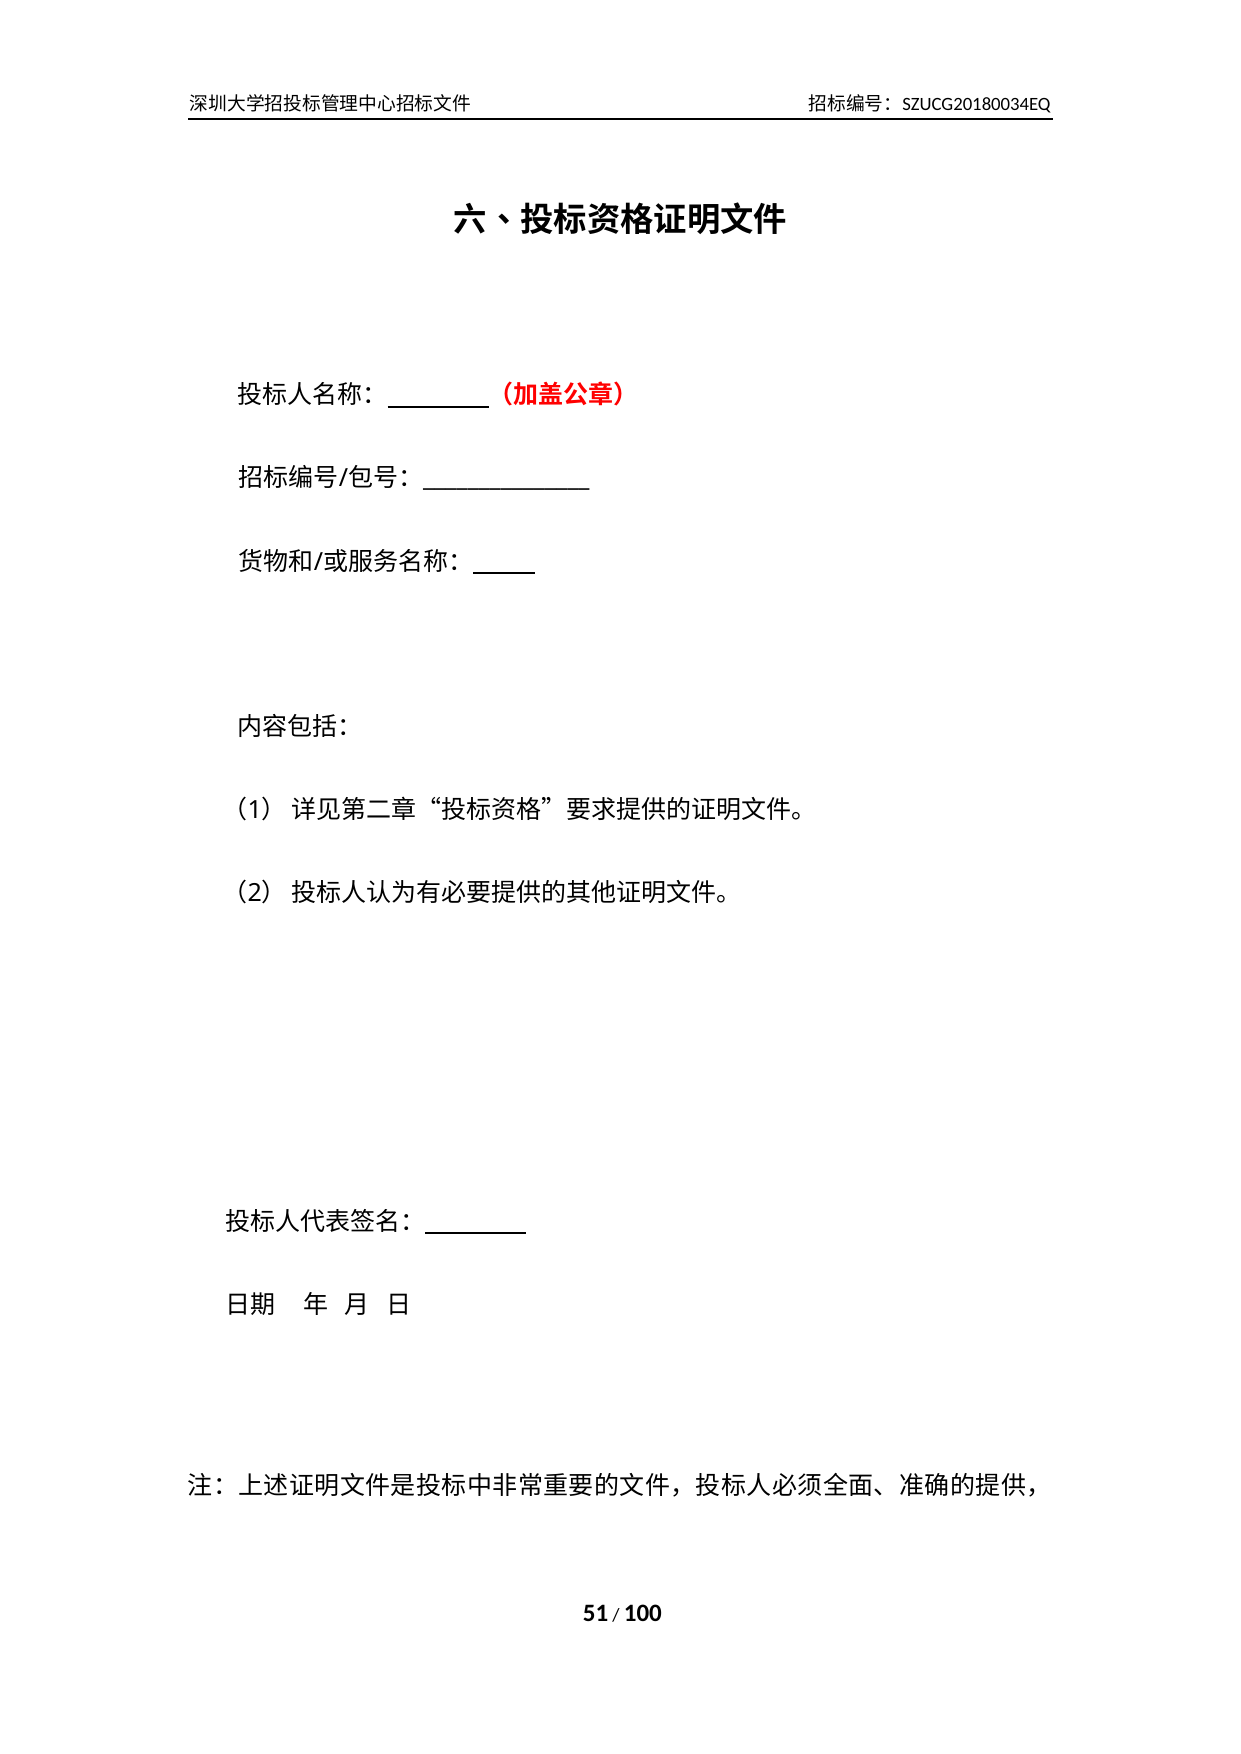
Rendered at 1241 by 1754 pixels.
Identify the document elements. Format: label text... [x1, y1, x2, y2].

text 投标人名称： （加盖公章） [187, 360, 1053, 425]
text 招标编号/包号：_______________ [187, 443, 1053, 508]
text 日期 年 月 日 [187, 1270, 1053, 1335]
text 货物和/或服务名称： [187, 527, 1053, 592]
list 详见第二章“投标资格”要求提供的证明文件。 [222, 775, 1053, 840]
text 投标人代表签名： [187, 1187, 1053, 1252]
text 内容包括： [187, 692, 1053, 757]
list 投标人认为有必要提供的其他证明文件。 [222, 858, 1053, 923]
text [187, 1451, 1053, 1516]
subtitle 六、投标资格证明文件 [187, 186, 1053, 251]
